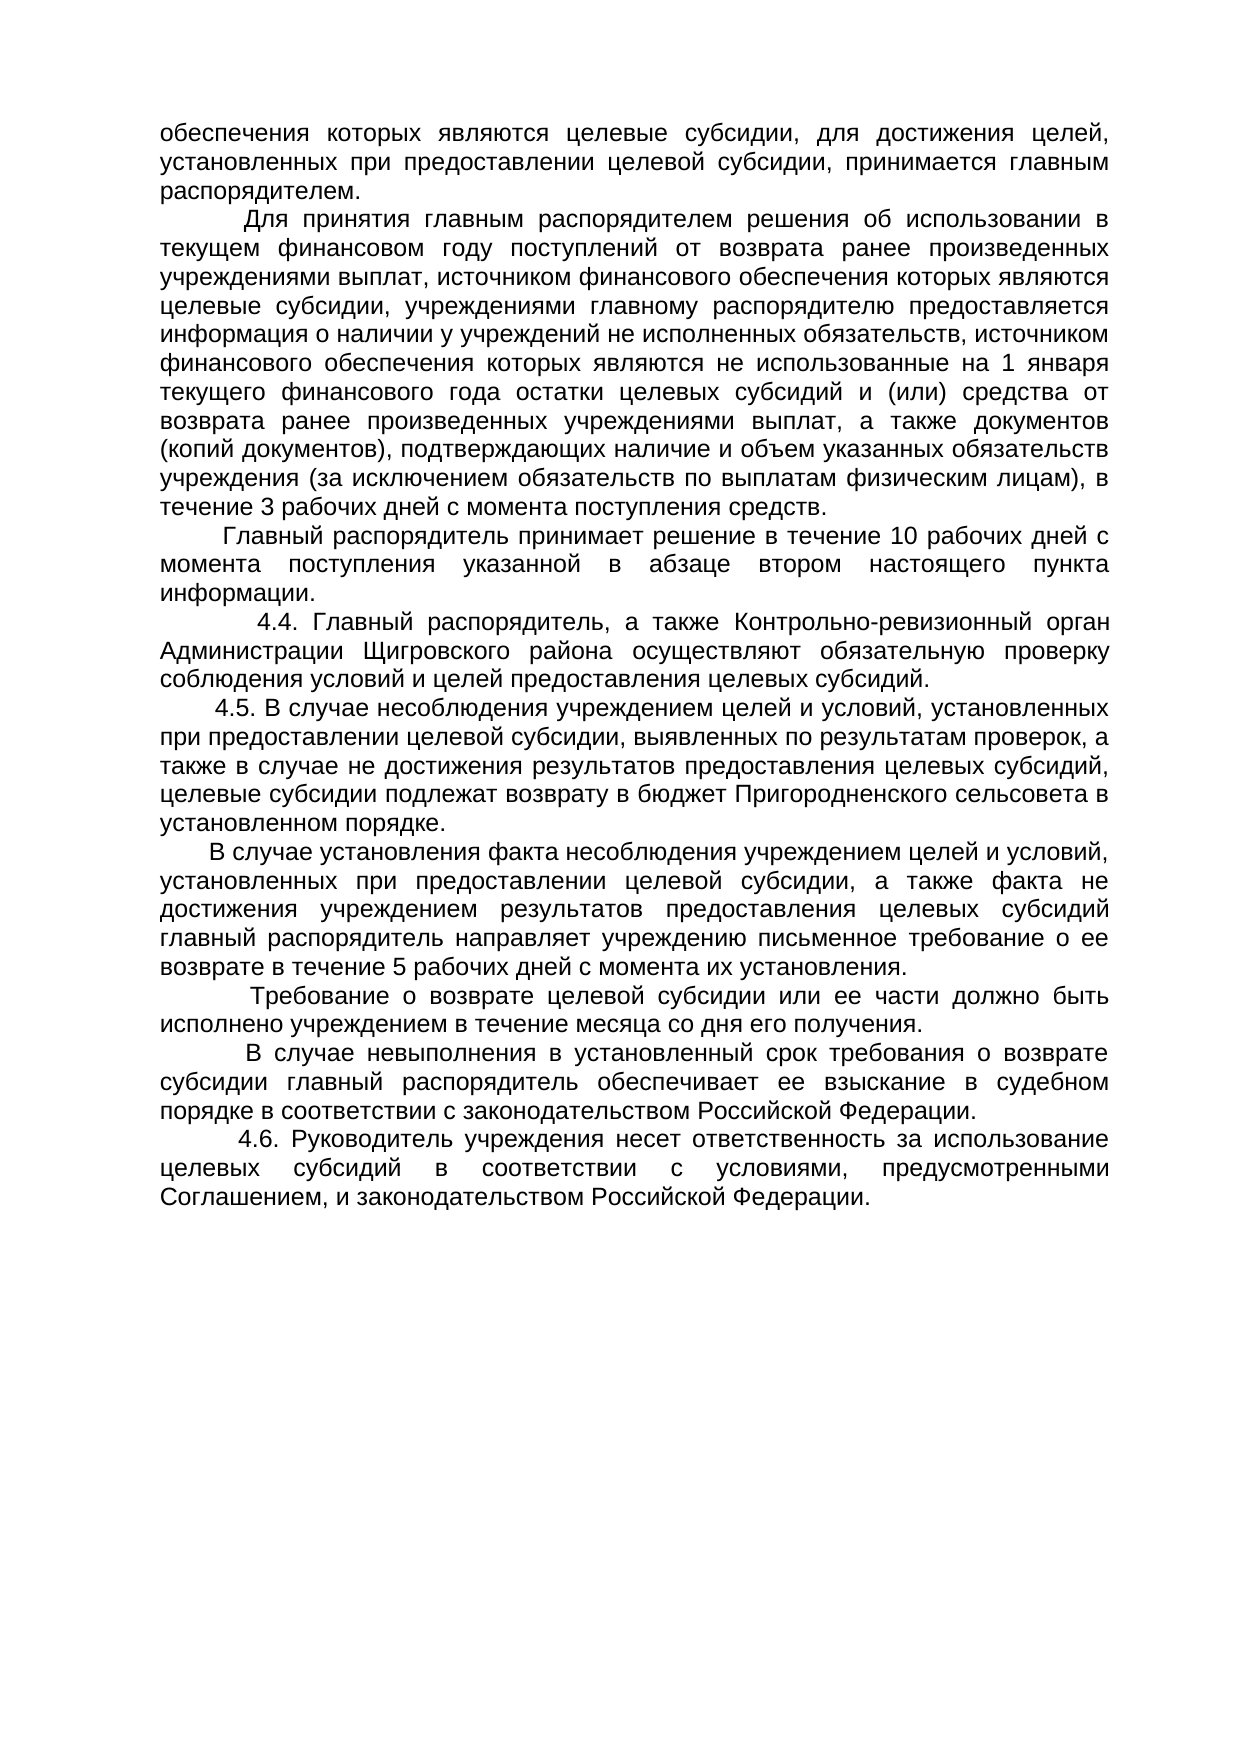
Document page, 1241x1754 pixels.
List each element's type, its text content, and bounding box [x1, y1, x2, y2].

text Главный распорядитель принимает решение в течение 10 рабочих дней с момента поступления указанной в абзаце втором настоящего пункта информации. [159, 521, 1110, 607]
text 4.4. Главный распорядитель, а также Контрольно-ревизионный орган Администрации Щигровского района осуществляют обязательную проверку соблюдения условий и целей предоставления целевых субсидий. [159, 607, 1110, 693]
text 4.5. В случае несоблюдения учреждением целей и условий, установленных при предоставлении целевой субсидии, выявленных по результатам проверок, а также в случае не достижения результатов предоставления целевых субсидий, целевые субсидии подлежат возврату в бюджет Пригородненского сельсовета в установленном порядке. [159, 693, 1110, 837]
text В случае невыполнения в установленный срок требования о возврате субсидии главный распорядитель обеспечивает ее взыскание в судебном порядке в соответствии с законодательством Российской Федерации. [159, 1038, 1110, 1124]
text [159, 118, 1110, 204]
text 4.6. Руководитель учреждения несет ответственность за использование целевых субсидий в соответствии с условиями, предусмотренными Соглашением, и законодательством Российской Федерации. [159, 1124, 1110, 1211]
text В случае установления факта несоблюдения учреждением целей и условий, установленных при предоставлении целевой субсидии, а также факта не достижения учреждением результатов предоставления целевых субсидий главный распорядитель направляет учреждению письменное требование о ее возврате в течение 5 рабочих дней с момента их установления. [159, 837, 1110, 981]
text Для принятия главным распорядителем решения об использовании в текущем финансовом году поступлений от возврата ранее произведенных учреждениями выплат, источником финансового обеспечения которых являются целевые субсидии, учреждениями главному распорядителю предоставляется информация о наличии у учреждений не исполненных обязательств, источником финансового обеспечения которых являются не использованные на 1 января текущего финансового года остатки целевых субсидий и (или) средства от возврата ранее произведенных учреждениями выплат, а также документов (копий документов), подтверждающих наличие и объем указанных обязательств учреждения (за исключением обязательств по выплатам физическим лицам), в течение 3 рабочих дней с момента поступления средств. [159, 204, 1110, 521]
text Требование о возврате целевой субсидии или ее части должно быть исполнено учреждением в течение месяца со дня его получения. [159, 981, 1110, 1038]
